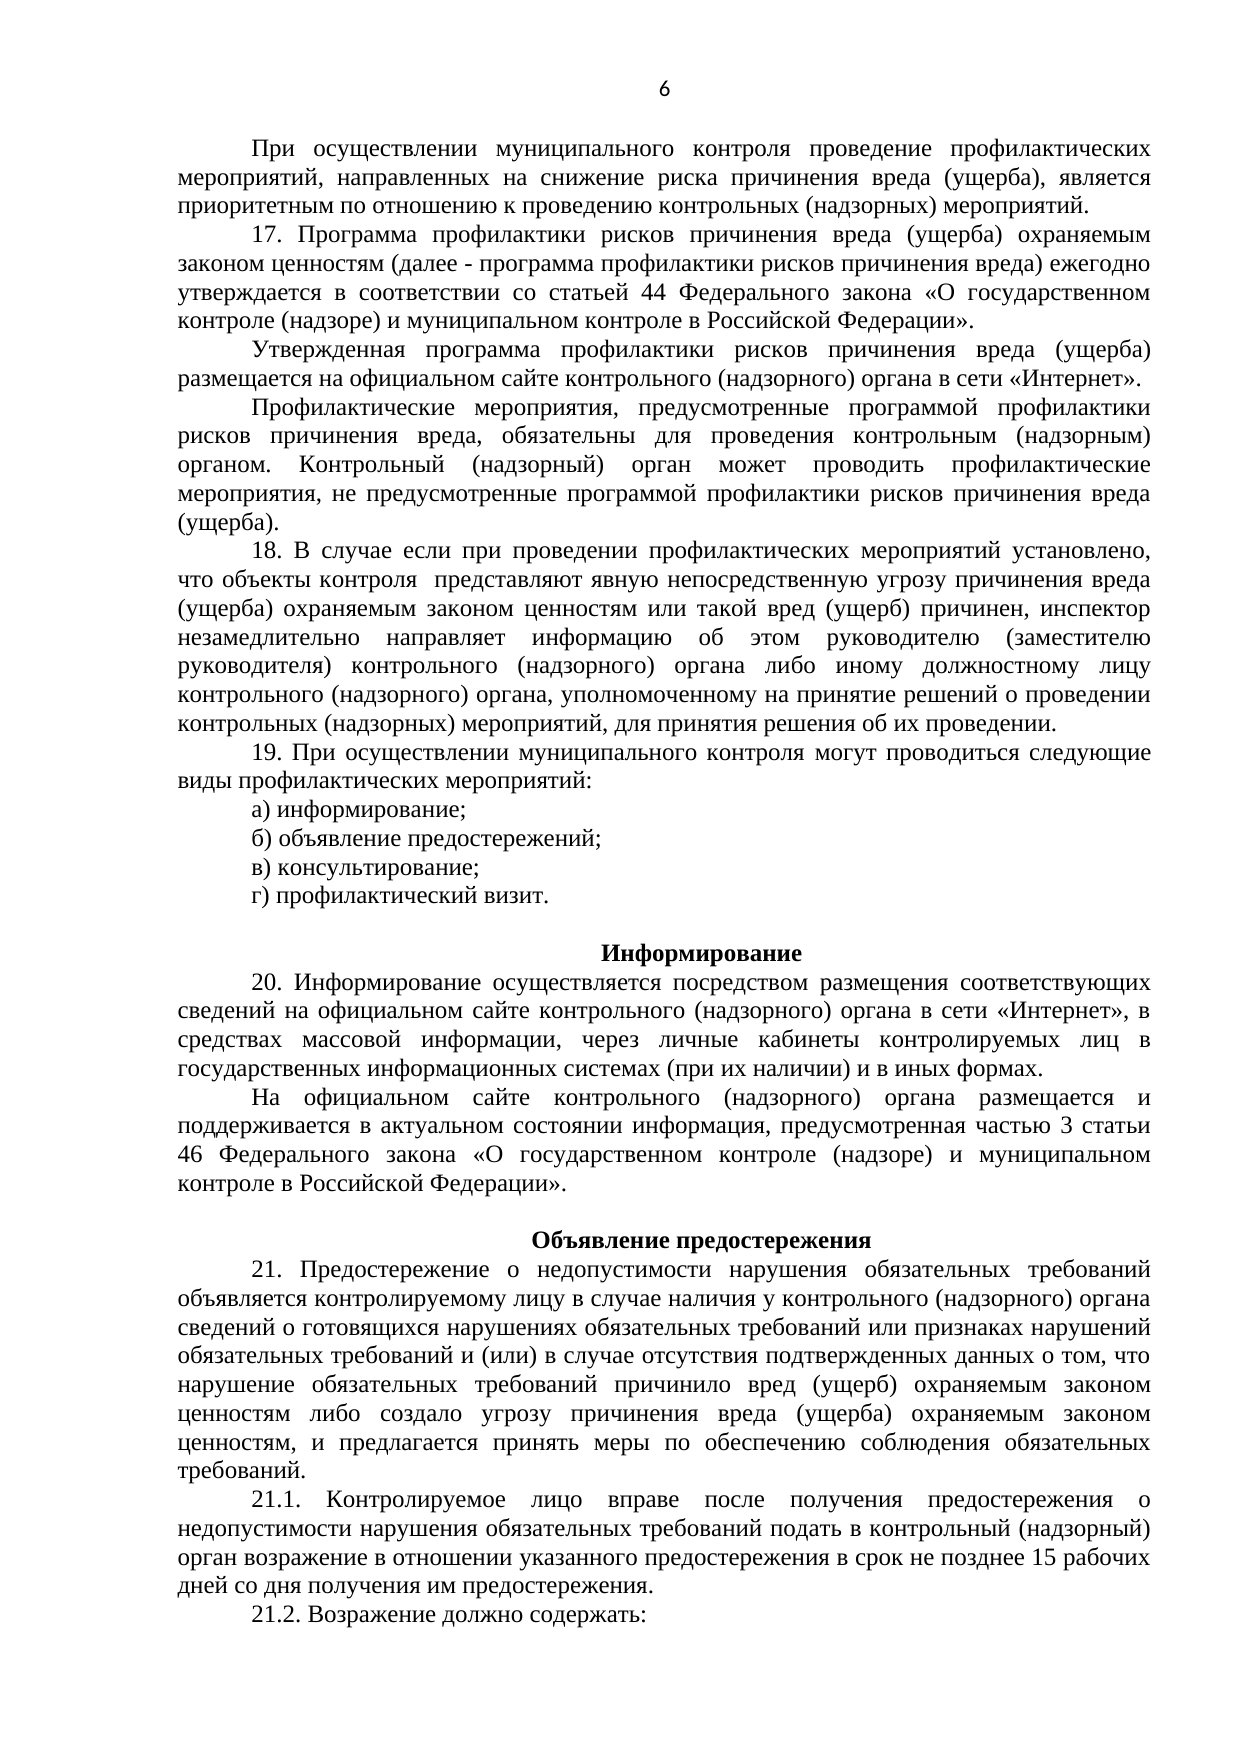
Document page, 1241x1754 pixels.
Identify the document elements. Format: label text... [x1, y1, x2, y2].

text б) объявление предостережений; [177, 823, 1152, 852]
text Профилактические мероприятия, предусмотренные программой профилактики рисков причинения вреда, обязательны для проведения контрольным (надзорным) органом. Контрольный (надзорный) орган может проводить профилактические мероприятия, не предусмотренные программой профилактики рисков причинения вреда (ущерба). [177, 392, 1152, 535]
text 21.1. Контролируемое лицо вправе после получения предостережения о недопустимости нарушения обязательных требований подать в контрольный (надзорный) орган возражение в отношении указанного предостережения в срок не позднее 15 рабочих дней со дня получения им предостережения. [177, 1484, 1152, 1599]
text 18. В случае если при проведении профилактических мероприятий установлено, что объекты контроля представляют явную непосредственную угрозу причинения вреда (ущерба) охраняемым законом ценностям или такой вред (ущерб) причинен, инспектор незамедлительно направляет информацию об этом руководителю (заместителю руководителя) контрольного (надзорного) органа либо иному должностному лицу контрольного (надзорного) органа, уполномоченному на принятие решений о проведении контрольных (надзорных) мероприятий, для принятия решения об их проведении. [177, 535, 1152, 737]
text 19. При осуществлении муниципального контроля могут проводиться следующие виды профилактических мероприятий: [177, 737, 1152, 794]
text г) профилактический визит. [177, 880, 1152, 909]
text При осуществлении муниципального контроля проведение профилактических мероприятий, направленных на снижение риска причинения вреда (ущерба), является приоритетным по отношению к проведению контрольных (надзорных) мероприятий. [177, 133, 1152, 219]
text Утвержденная программа профилактики рисков причинения вреда (ущерба) размещается на официальном сайте контрольного (надзорного) органа в сети «Интернет». [177, 334, 1152, 392]
text в) консультирование; [177, 852, 1152, 880]
text Информирование [177, 938, 1152, 967]
text Объявление предостережения [177, 1225, 1152, 1254]
text На официальном сайте контрольного (надзорного) органа размещается и поддерживается в актуальном состоянии информация, предусмотренная частью 3 статьи 46 Федерального закона «О государственном контроле (надзоре) и муниципальном контроле в Российской Федерации». [177, 1082, 1152, 1197]
text 17. Программа профилактики рисков причинения вреда (ущерба) охраняемым законом ценностям (далее - программа профилактики рисков причинения вреда) ежегодно утверждается в соответствии со статьей 44 Федерального закона «О государственном контроле (надзоре) и муниципальном контроле в Российской Федерации». [177, 219, 1152, 334]
text 21. Предостережение о недопустимости нарушения обязательных требований объявляется контролируемому лицу в случае наличия у контрольного (надзорного) органа сведений о готовящихся нарушениях обязательных требований или признаках нарушений обязательных требований и (или) в случае отсутствия подтвержденных данных о том, что нарушение обязательных требований причинило вред (ущерб) охраняемым законом ценностям либо создало угрозу причинения вреда (ущерба) охраняемым законом ценностям, и предлагается принять меры по обеспечению соблюдения обязательных требований. [177, 1254, 1152, 1484]
text а) информирование; [177, 794, 1152, 823]
text 21.2. Возражение должно содержать: [177, 1599, 1152, 1628]
text 20. Информирование осуществляется посредством размещения соответствующих сведений на официальном сайте контрольного (надзорного) органа в сети «Интернет», в средствах массовой информации, через личные кабинеты контролируемых лиц в государственных информационных системах (при их наличии) и в иных формах. [177, 967, 1152, 1082]
